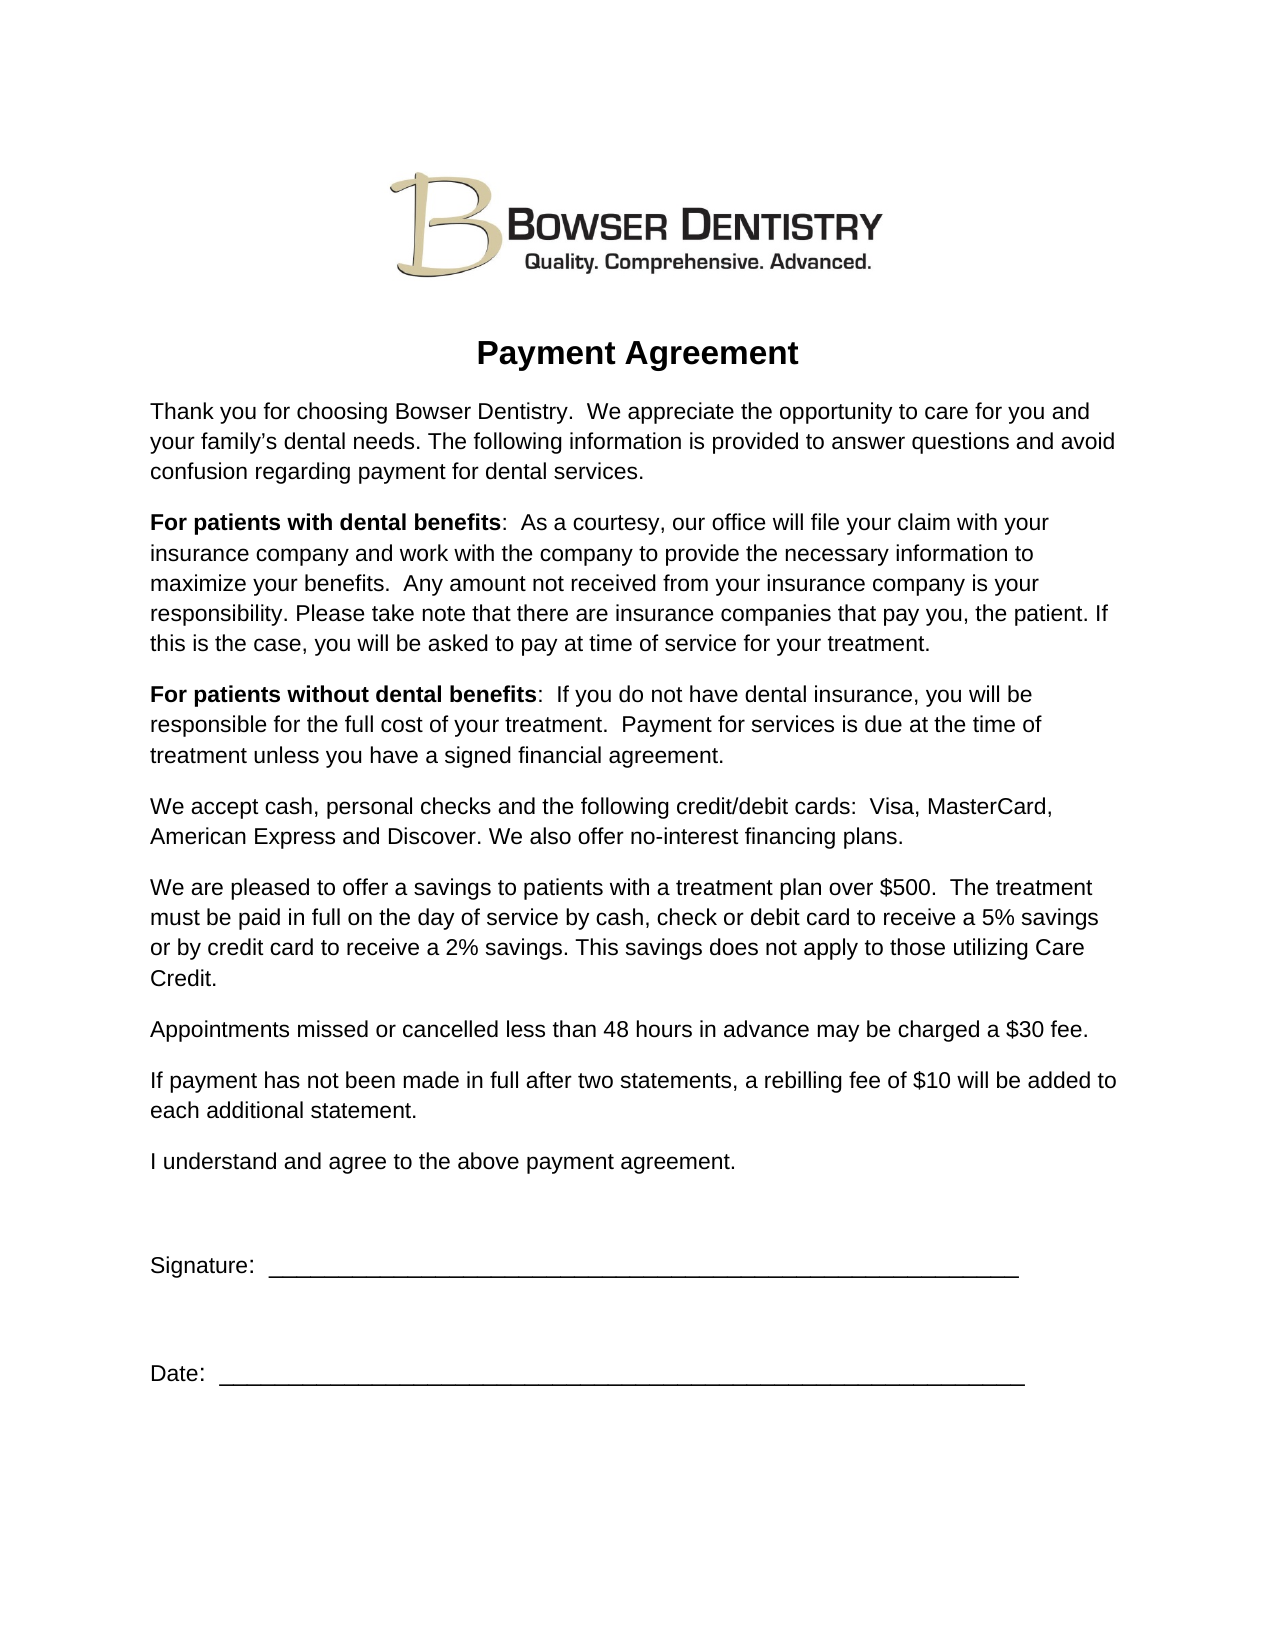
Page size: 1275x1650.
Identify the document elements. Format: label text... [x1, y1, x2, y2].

text I understand and agree to the above payment agreement. [150, 1148, 1125, 1174]
text Signature: ______________________________________________________ [150, 1250, 1125, 1279]
text Thank you for choosing Bowser Dentistry. We appreciate the opportunity to care for you and your family’s dental needs. The following information is provided to answer questions and avoid confusion regarding payment for dental services. [150, 398, 1125, 484]
text We are pleased to offer a savings to patients with a treatment plan over $500. The treatment must be paid in full on the day of service by cash, check or debit card to receive a 5% savings or by credit card to receive a 2% savings. This savings does not apply to those utilizing Care Credit. [150, 874, 1125, 991]
text Payment Agreement [150, 333, 1125, 371]
text For patients with dental benefits: As a courtesy, our office will file your claim with your insurance company and work with the company to provide the necessary information to maximize your benefits. Any amount not received from your insurance company is your responsibility. Please take note that there are insurance companies that pay you, the patient. If this is the case, you will be asked to pay at time of service for your treatment. [150, 509, 1125, 656]
picture [370, 150, 905, 308]
text Date: __________________________________________________________ [150, 1358, 1125, 1386]
text For patients without dental benefits: If you do not have dental insurance, you will be responsible for the full cost of your treatment. Payment for services is due at the time of treatment unless you have a signed financial agreement. [150, 681, 1125, 768]
text We accept cash, personal checks and the following credit/debit cards: Visa, MasterCard, American Express and Discover. We also offer no-interest financing plans. [150, 793, 1125, 849]
text Appointments missed or cancelled less than 48 hours in advance may be charged a $30 fee. [150, 1016, 1125, 1042]
text If payment has not been made in full after two statements, a rebilling fee of $10 will be added to each additional statement. [150, 1067, 1125, 1123]
